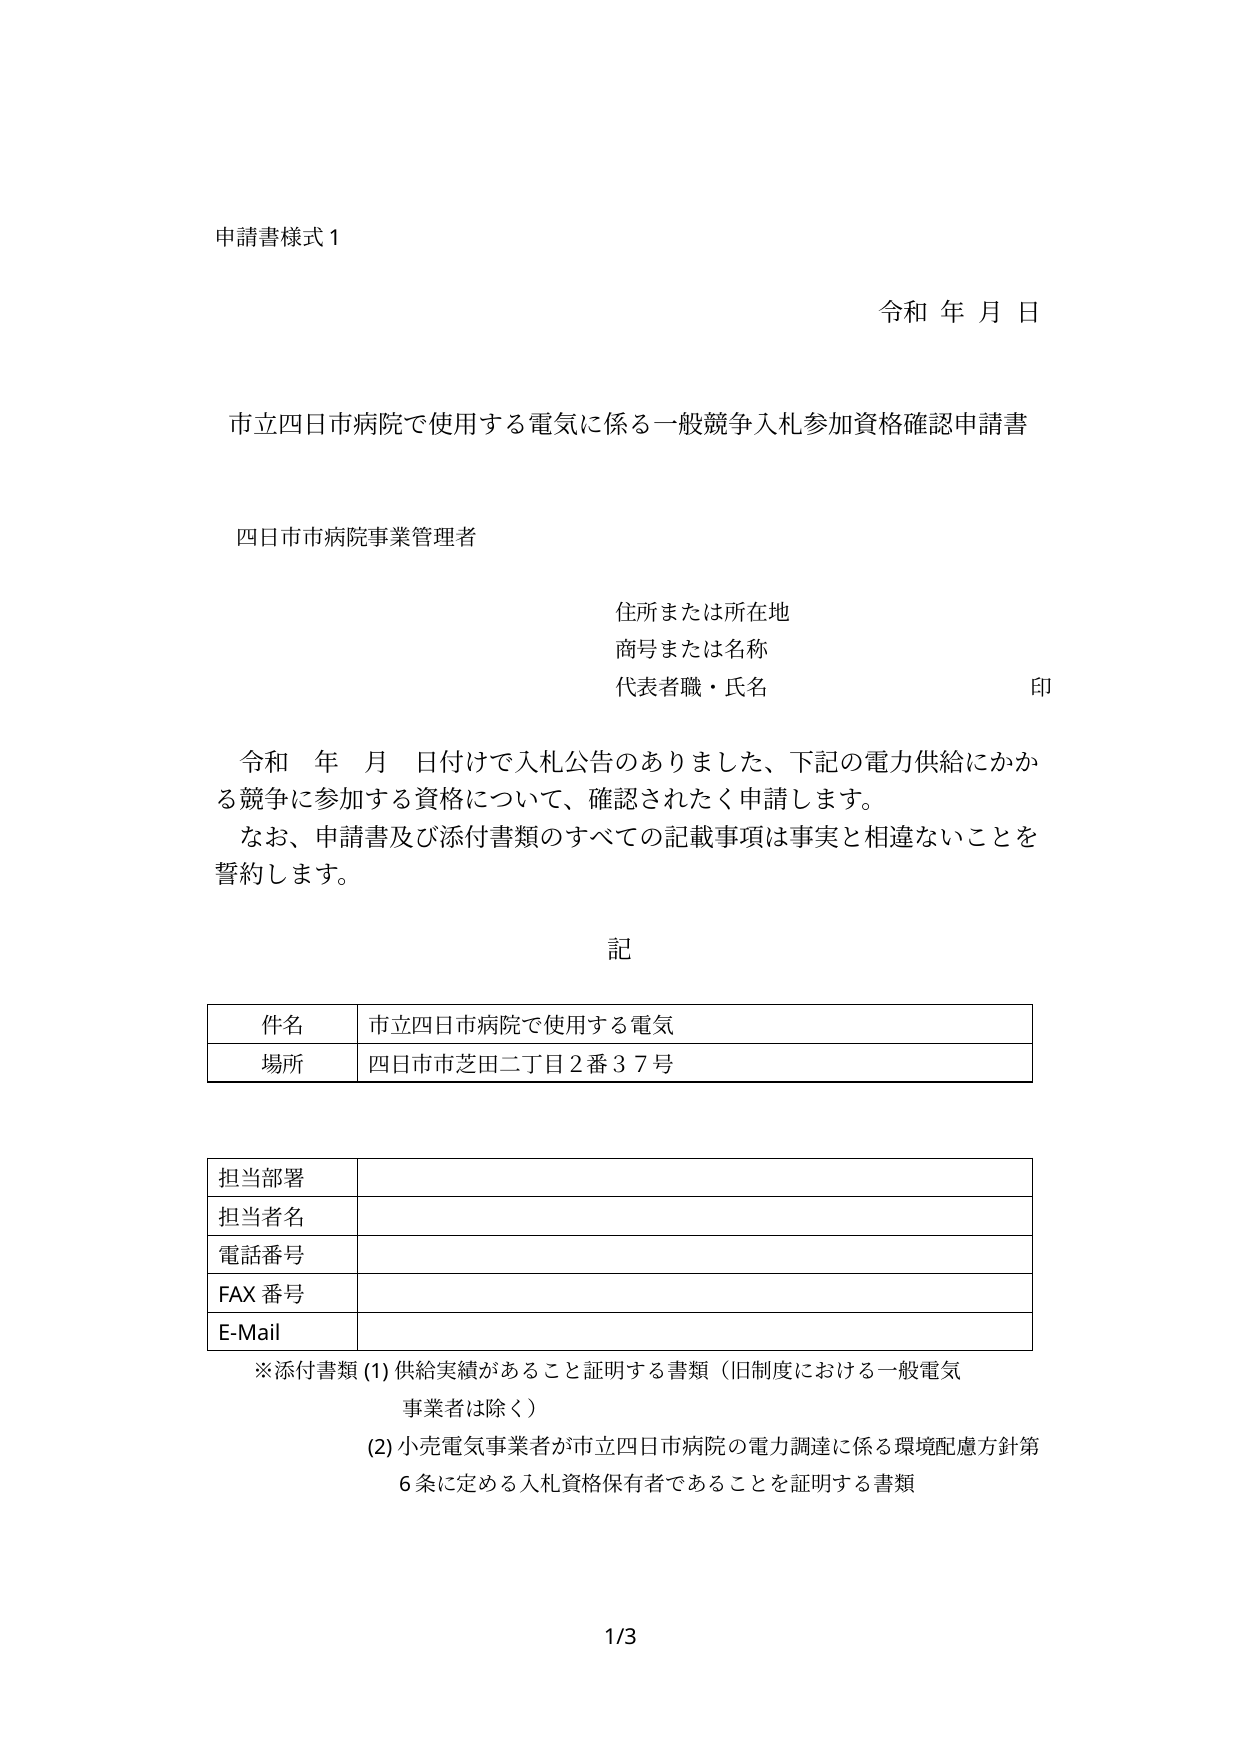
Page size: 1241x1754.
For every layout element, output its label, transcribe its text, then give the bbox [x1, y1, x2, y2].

text なお、申請書及び添付書類のすべての記載事項は事実と相違ないことを誓約します。 [214, 817, 1041, 892]
text 住所または所在地 [177, 592, 1063, 629]
table_cell 場所 [208, 1044, 357, 1081]
table_header 市立四日市病院で使用する電気 [358, 1005, 1032, 1043]
table_cell 電話番号 [208, 1236, 357, 1273]
table_header 担当部署 [208, 1159, 357, 1196]
text 商号または名称 [527, 629, 1063, 667]
text 申請書様式1 [214, 217, 1041, 254]
subtitle 記 [177, 929, 1063, 967]
table_cell E-Mail [208, 1313, 357, 1350]
text 令和 年 月 日 [214, 292, 1041, 329]
table_header [358, 1159, 1032, 1196]
table_cell [358, 1274, 1032, 1312]
text (2) 小売電気事業者が市立四日市病院の電力調達に係る環境配慮方針第6条に定める入札資格保有者であることを証明する書類 [368, 1426, 1041, 1501]
table_cell FAX 番号 [208, 1274, 357, 1312]
table_cell 四日市市芝田二丁目２番３７号 [358, 1044, 1032, 1081]
table_cell 担当者名 [208, 1197, 357, 1234]
text 市立四日市病院で使用する電気に係る一般競争入札参加資格確認申請書 [214, 404, 1041, 442]
text 令和 年 月 日付けで入札公告のありました、下記の電力供給にかかる競争に参加する資格について、確認されたく申請します。 [214, 742, 1041, 817]
text ※添付書類 (1) 供給実績があること証明する書類（旧制度における一般電気事業者は除く） [177, 1351, 963, 1426]
table_header 件名 [208, 1005, 357, 1043]
table_cell [358, 1313, 1032, 1350]
table_cell [358, 1236, 1032, 1273]
text 代表者職・氏名 印 [177, 667, 1063, 704]
table_cell [358, 1197, 1032, 1234]
text 四日市市病院事業管理者 [214, 517, 1041, 554]
